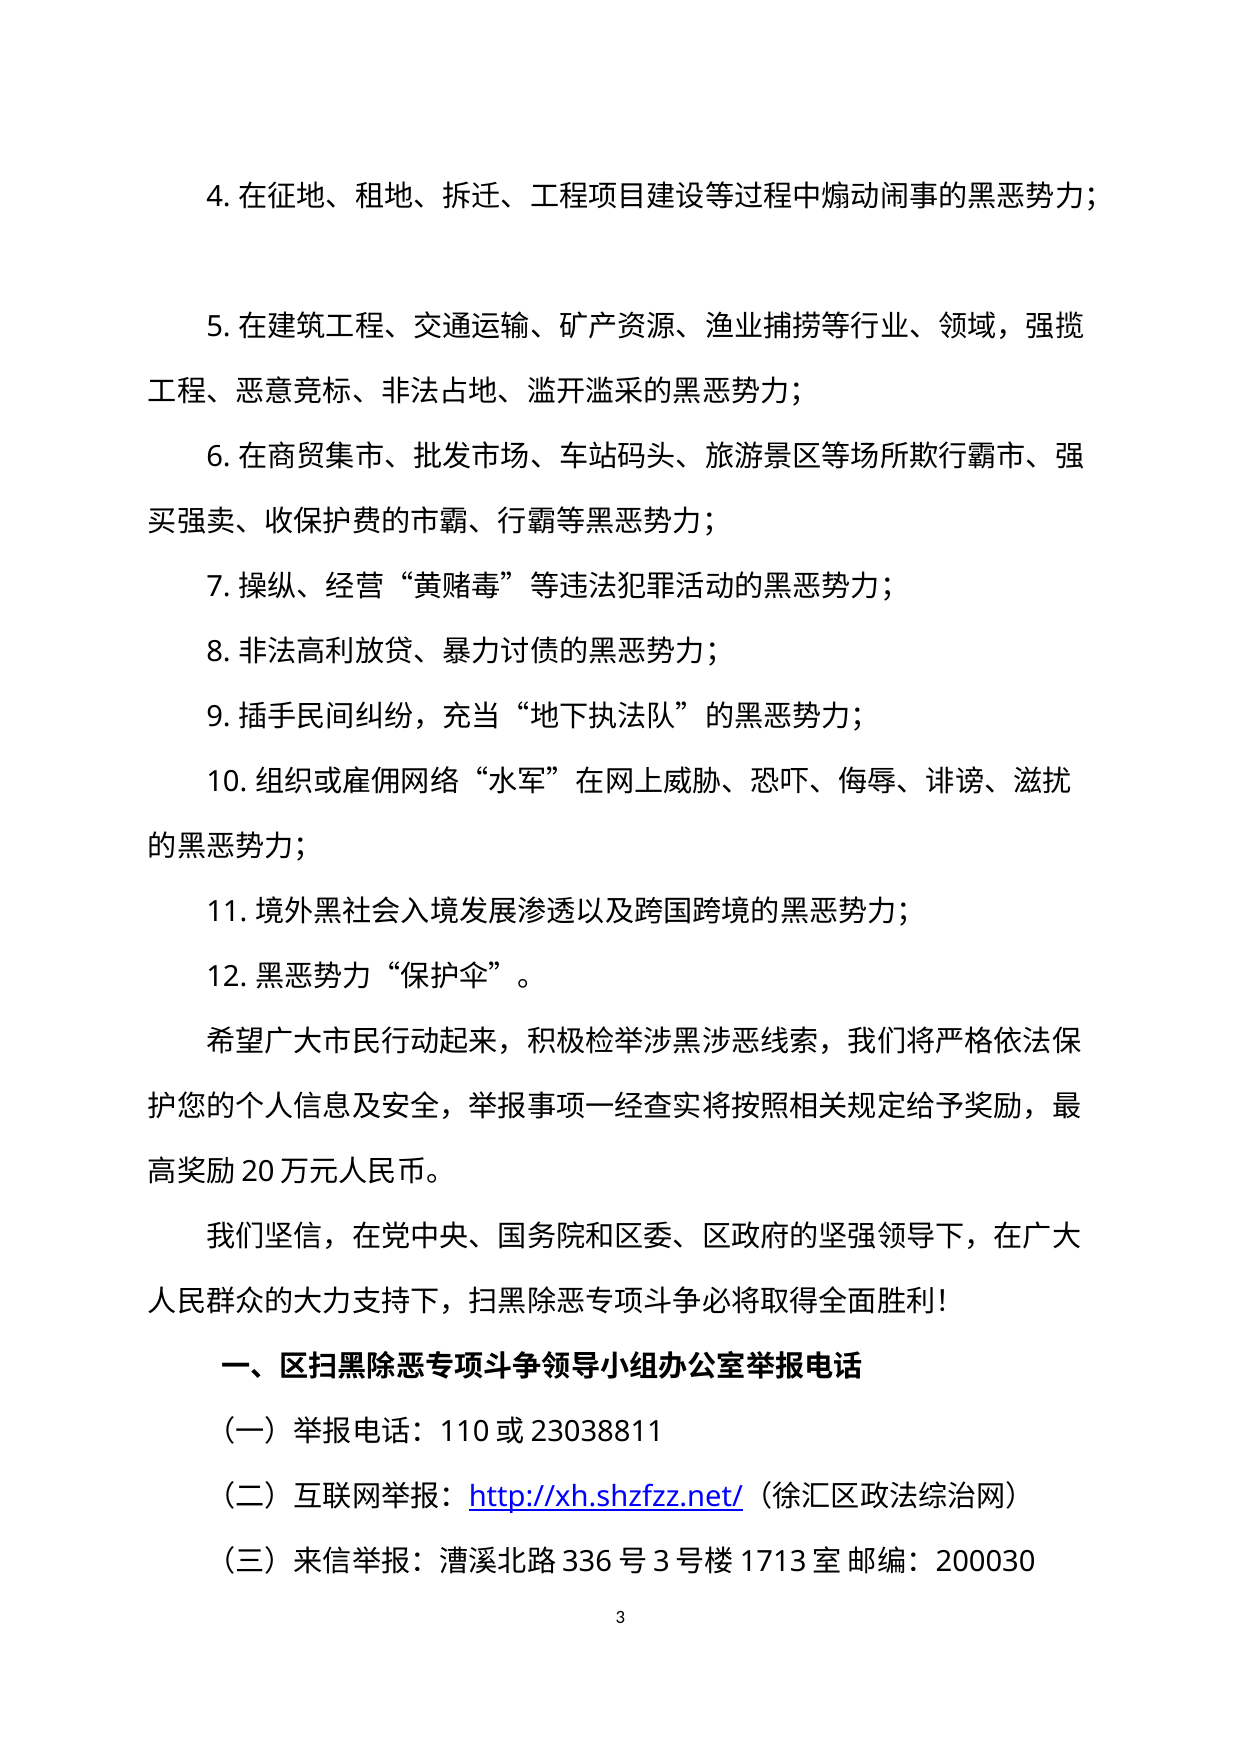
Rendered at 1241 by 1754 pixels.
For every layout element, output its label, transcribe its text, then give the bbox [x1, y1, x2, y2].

text 一、区扫黑除恶专项斗争领导小组办公室举报电话 [148, 1331, 1092, 1396]
text 希望广大市民行动起来，积极检举涉黑涉恶线索，我们将严格依法保护您的个人信息及安全，举报事项一经查实将按照相关规定给予奖励，最高奖励20万元人民币。 [148, 1006, 1092, 1201]
text （二）互联网举报：http://xh.shzfzz.net/（徐汇区政法综治网） [148, 1461, 1092, 1526]
text 9. 插手民间纠纷，充当“地下执法队”的黑恶势力； [148, 681, 1092, 746]
text 5. 在建筑工程、交通运输、矿产资源、渔业捕捞等行业、领域，强揽工程、恶意竞标、非法占地、滥开滥采的黑恶势力； [148, 291, 1092, 421]
text 我们坚信，在党中央、国务院和区委、区政府的坚强领导下，在广大人民群众的大力支持下，扫黑除恶专项斗争必将取得全面胜利！ [148, 1201, 1092, 1331]
text 8. 非法高利放贷、暴力讨债的黑恶势力； [148, 616, 1092, 681]
text 7. 操纵、经营“黄赌毒”等违法犯罪活动的黑恶势力； [148, 551, 1092, 616]
text 12. 黑恶势力“保护伞”。 [148, 941, 1092, 1006]
text 10. 组织或雇佣网络“水军”在网上威胁、恐吓、侮辱、诽谤、滋扰的黑恶势力； [148, 746, 1092, 876]
text 6. 在商贸集市、批发市场、车站码头、旅游景区等场所欺行霸市、强买强卖、收保护费的市霸、行霸等黑恶势力； [148, 421, 1092, 551]
text （三）来信举报：漕溪北路336号3号楼1713室 邮编：200030 [148, 1526, 1092, 1591]
text （一）举报电话：110或23038811 [148, 1396, 1092, 1461]
text 11. 境外黑社会入境发展渗透以及跨国跨境的黑恶势力； [148, 876, 1092, 941]
text 4. 在征地、租地、拆迁、工程项目建设等过程中煽动闹事的黑恶势力； [148, 161, 1092, 291]
